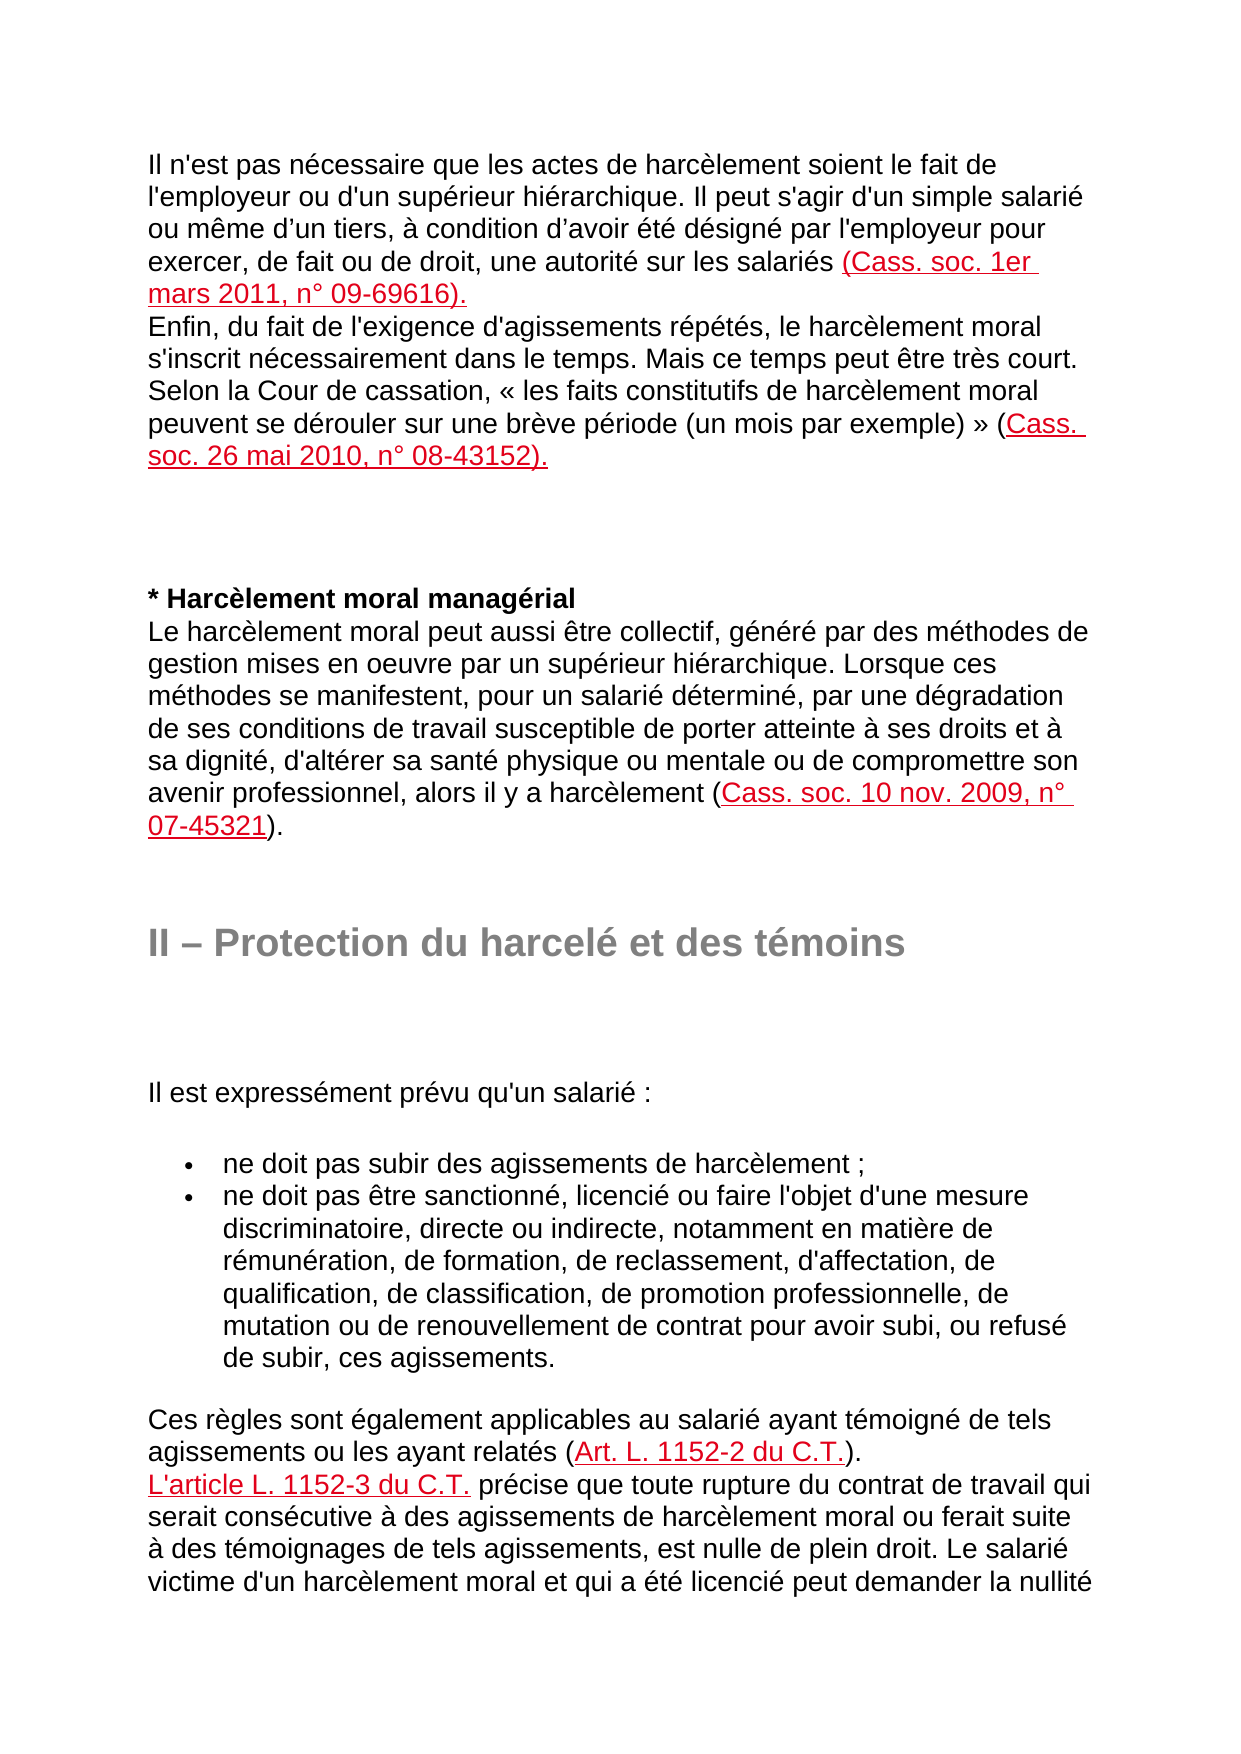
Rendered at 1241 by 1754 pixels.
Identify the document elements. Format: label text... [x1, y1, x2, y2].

text Il est expressément prévu qu'un salarié : [148, 1076, 1093, 1108]
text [148, 1403, 1093, 1597]
list ne doit pas subir des agissements de harcèlement ; [185, 1147, 1093, 1179]
text Il n'est pas nécessaire que les actes de harcèlement soient le fait de l'employeur ou d'un supérieur hiérarchique. Il peut s'agir d'un simple salarié ou même d’un tiers, à condition d’avoir été désigné par l'employeur pour exercer, de fait ou de droit, une autorité sur les salariés (Cass. soc. 1er mars 2011, n° 09-69616). Enfin, du fait de l'exigence d'agissements répétés, le harcèlement moral s'inscrit nécessairement dans le temps. Mais ce temps peut être très court. Selon la Cour de cassation, « les faits constitutifs de harcèlement moral peuvent se dérouler sur une brève période (un mois par exemple) » (Cass. soc. 26 mai 2010, n° 08-43152). [148, 148, 1093, 472]
list ne doit pas être sanctionné, licencié ou faire l'objet d'une mesure discriminatoire, directe ou indirecte, notamment en matière de rémunération, de formation, de reclassement, d'affectation, de qualification, de classification, de promotion professionnelle, de mutation ou de renouvellement de contrat pour avoir subi, ou refusé de subir, ces agissements. [185, 1179, 1093, 1374]
text II – Protection du harcelé et des témoins [148, 919, 1093, 965]
text * Harcèlement moral managérial Le harcèlement moral peut aussi être collectif, généré par des méthodes de gestion mises en oeuvre par un supérieur hiérarchique. Lorsque ces méthodes se manifestent, pour un salarié déterminé, par une dégradation de ses conditions de travail susceptible de porter atteinte à ses droits et à sa dignité, d'altérer sa santé physique ou mentale ou de compromettre son avenir professionnel, alors il y a harcèlement (Cass. soc. 10 nov. 2009, n° 07-45321). [148, 582, 1093, 841]
